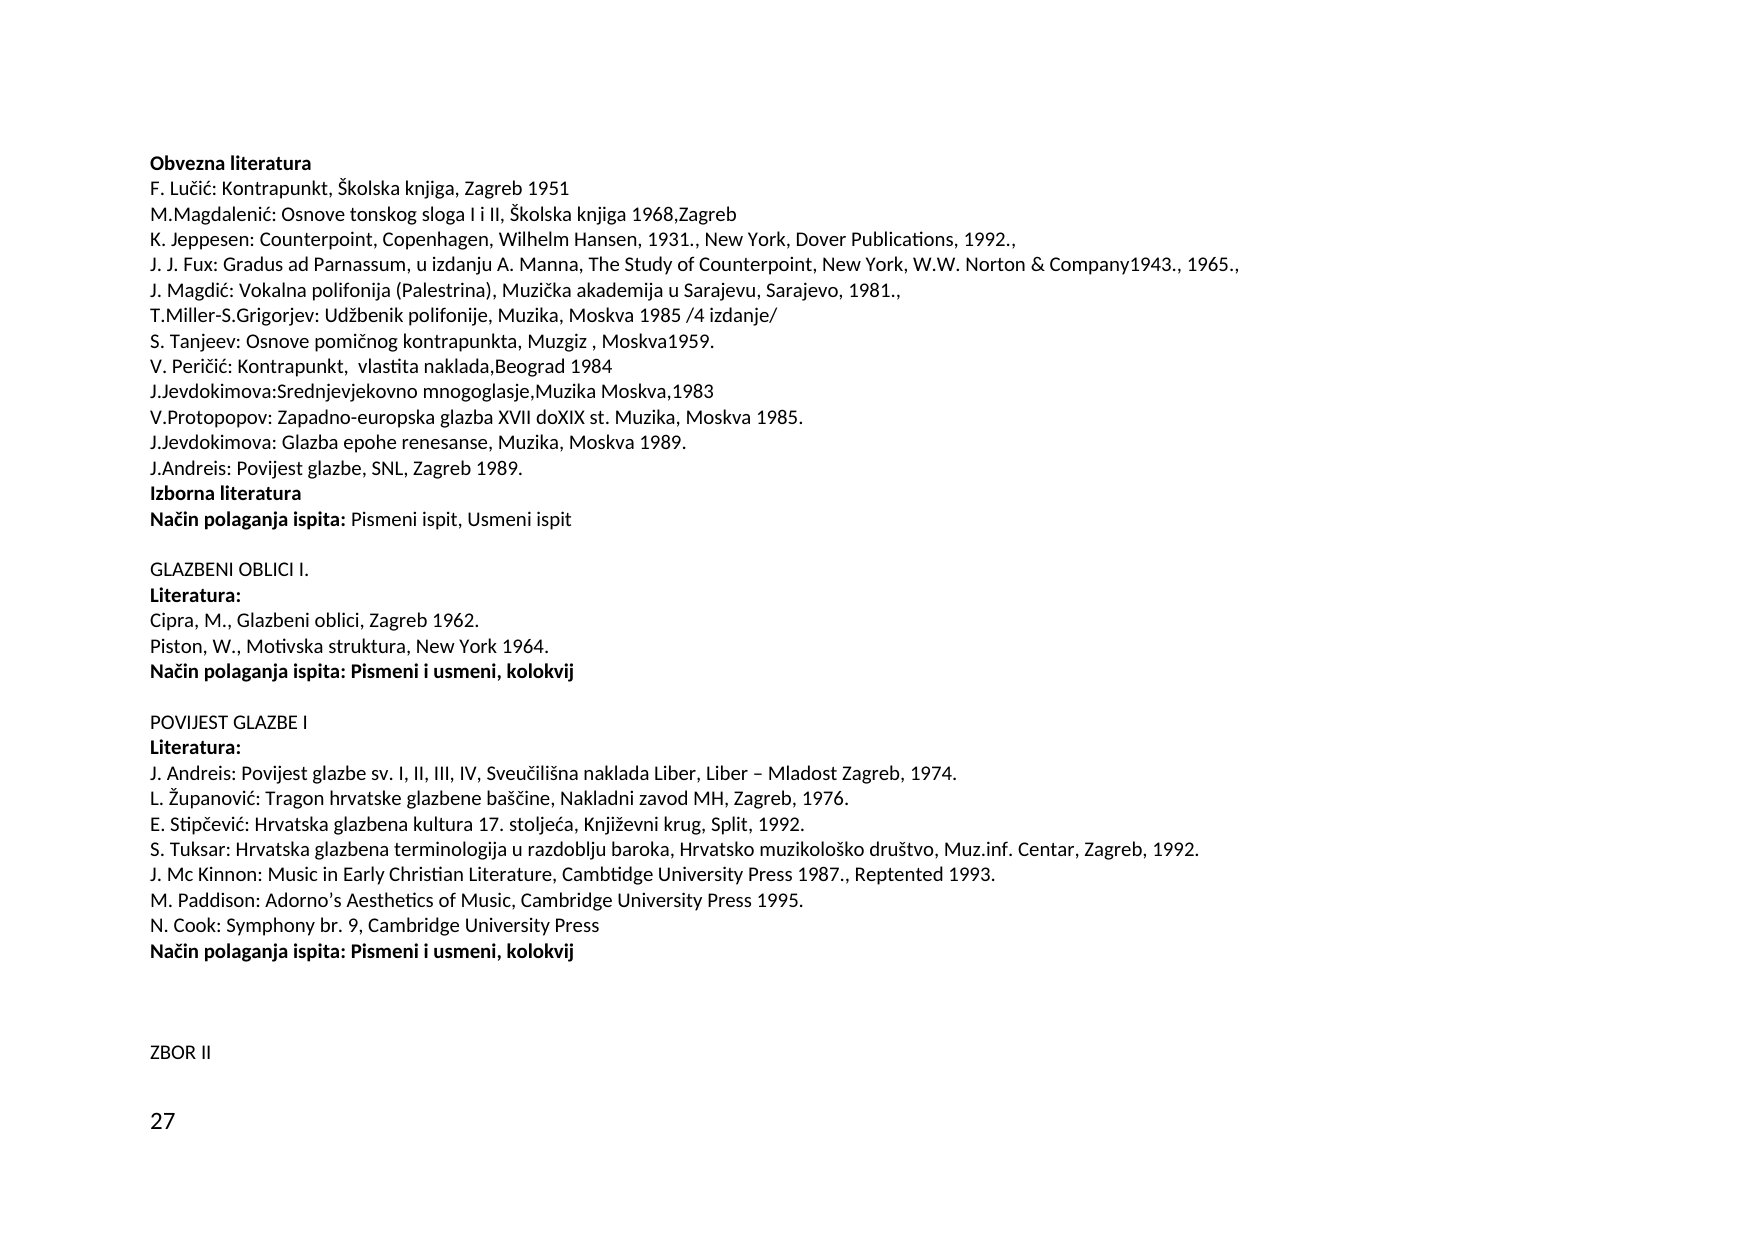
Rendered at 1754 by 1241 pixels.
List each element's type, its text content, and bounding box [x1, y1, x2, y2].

text POVIJEST GLAZBE I [150, 709, 1604, 734]
text V.Protopopov: Zapadno-europska glazba XVII doXIX st. Muzika, Moskva 1985. [150, 404, 1604, 429]
text ZBOR II [150, 1039, 1604, 1065]
text M. Paddison: Adorno’s Aesthetics of Music, Cambridge University Press 1995. [150, 887, 1604, 912]
text N. Cook: Symphony br. 9, Cambridge University Press [150, 912, 1604, 938]
text F. Lučić: Kontrapunkt, Školska knjiga, Zagreb 1951 [150, 175, 1604, 201]
text E. Stipčević: Hrvatska glazbena kultura 17. stoljeća, Književni krug, Split, 1992. [150, 811, 1604, 836]
text Piston, W., Motivska struktura, New York 1964. [150, 633, 1604, 658]
text K. Jeppesen: Counterpoint, Copenhagen, Wilhelm Hansen, 1931., New York, Dover Publications, 1992., [150, 226, 1604, 252]
text S. Tuksar: Hrvatska glazbena terminologija u razdoblju baroka, Hrvatsko muzikološko društvo, Muz.inf. Centar, Zagreb, 1992. [150, 836, 1604, 862]
text J. Mc Kinnon: Music in Early Christian Literature, Cambtidge University Press 1987., Reptented 1993. [150, 862, 1604, 887]
text Način polaganja ispita: Pismeni ispit, Usmeni ispit [150, 506, 1604, 531]
text J.Jevdokimova: Glazba epohe renesanse, Muzika, Moskva 1989. [150, 429, 1604, 455]
text Literatura: [150, 582, 1604, 607]
text L. Županović: Tragon hrvatske glazbene baščine, Nakladni zavod MH, Zagreb, 1976. [150, 785, 1604, 811]
text Način polaganja ispita: Pismeni i usmeni, kolokvij [150, 938, 1604, 963]
text S. Tanjeev: Osnove pomičnog kontrapunkta, Muzgiz , Moskva1959. [150, 328, 1604, 353]
text Obvezna literatura [150, 150, 1604, 175]
text J.Andreis: Povijest glazbe, SNL, Zagreb 1989. [150, 455, 1604, 480]
text Način polaganja ispita: Pismeni i usmeni, kolokvij [150, 658, 1604, 684]
text J. Andreis: Povijest glazbe sv. I, II, III, IV, Sveučilišna naklada Liber, Liber – Mladost Zagreb, 1974. [150, 760, 1604, 785]
text GLAZBENI OBLICI I. [150, 557, 1604, 582]
text J. Magdić: Vokalna polifonija (Palestrina), Muzička akademija u Sarajevu, Sarajevo, 1981., [150, 277, 1604, 302]
text J.Jevdokimova:Srednjevjekovno mnogoglasje,Muzika Moskva,1983 [150, 379, 1604, 404]
text T.Miller-S.Grigorjev: Udžbenik polifonije, Muzika, Moskva 1985 /4 izdanje/ [150, 302, 1604, 328]
text J. J. Fux: Gradus ad Parnassum, u izdanju A. Manna, The Study of Counterpoint, New York, W.W. Norton & Company1943., 1965., [150, 252, 1604, 277]
text Izborna literatura [150, 480, 1604, 506]
text Literatura: [150, 734, 1604, 760]
text M.Magdalenić: Osnove tonskog sloga I i II, Školska knjiga 1968,Zagreb [150, 201, 1604, 226]
text Cipra, M., Glazbeni oblici, Zagreb 1962. [150, 607, 1604, 633]
text V. Peričić: Kontrapunkt, vlastita naklada,Beograd 1984 [150, 353, 1604, 379]
